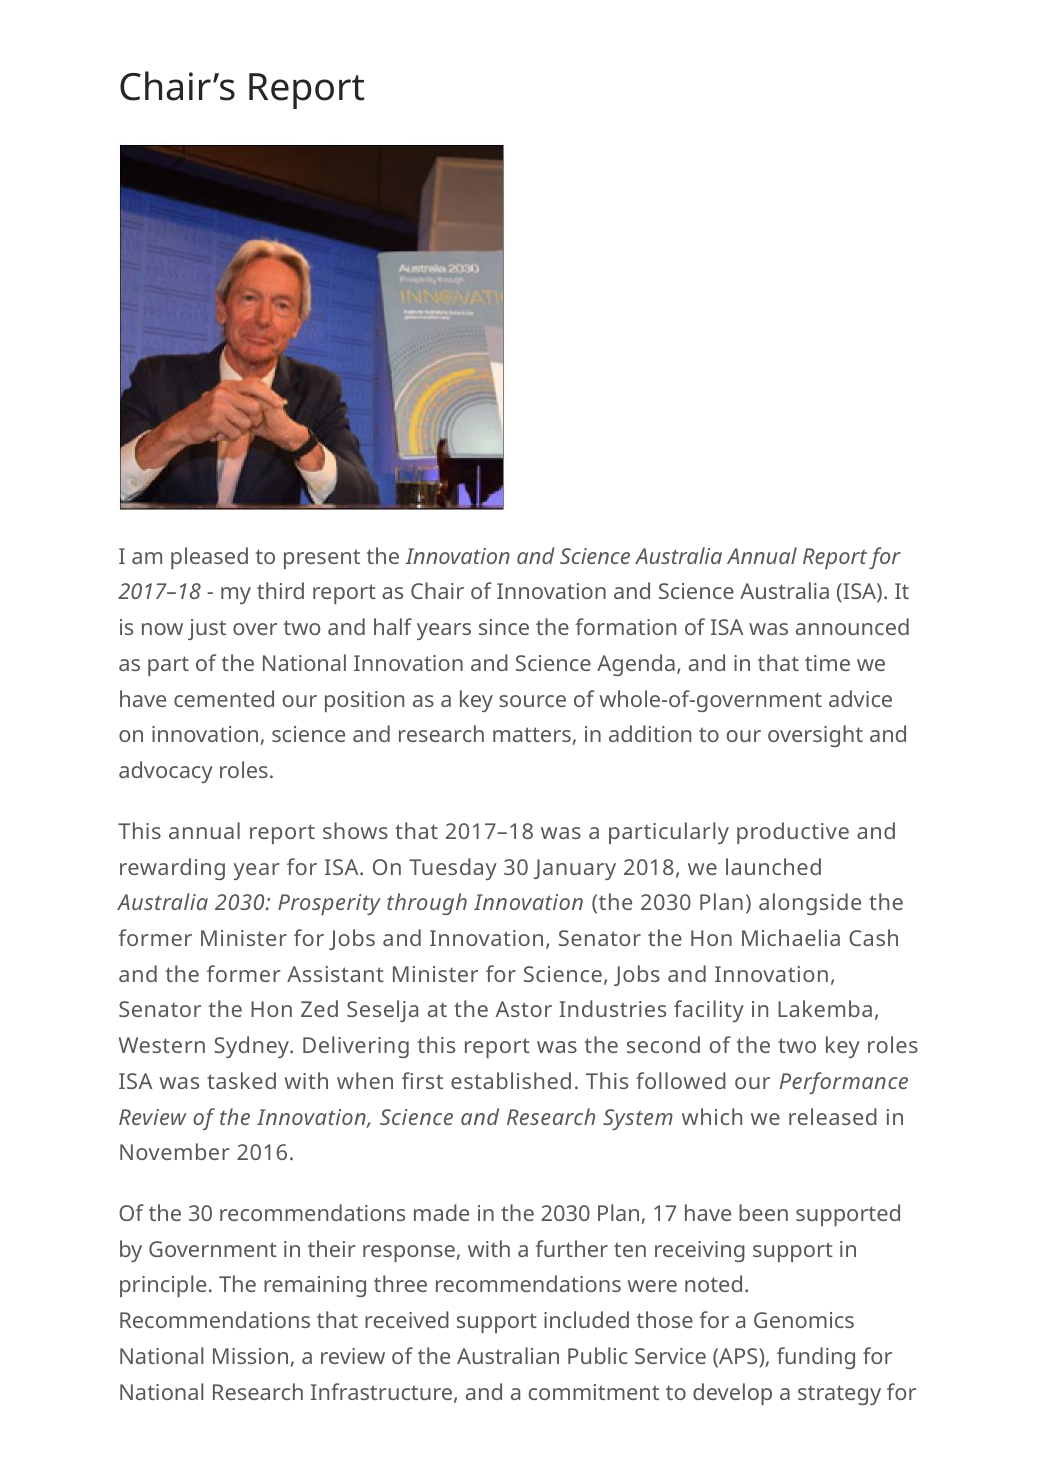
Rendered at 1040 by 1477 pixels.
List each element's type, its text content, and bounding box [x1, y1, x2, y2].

text This annual report shows that 2017–18 was a particularly productive and rewarding year for ISA. On Tuesday 30 January 2018, we launched Australia 2030: Prosperity through Innovation (the 2030 Plan) alongside the former Minister for Jobs and Innovation, Senator the Hon Michaelia Cash and the former Assistant Minister for Science, Jobs and Innovation, Senator the Hon Zed Seselja at the Astor Industries facility in Lakemba, Western Sydney. Delivering this report was the second of the two key roles ISA was tasked with when first established. This followed our Performance Review of the Innovation, Science and Research System which we released in November 2016. [118, 816, 922, 1167]
text I am pleased to present the Innovation and Science Australia Annual Report for 2017–18 - my third report as Chair of Innovation and Science Australia (ISA). It is now just over two and half years since the formation of ISA was announced as part of the National Innovation and Science Agenda, and in that time we have cemented our position as a key source of whole-of-government advice on innovation, science and research matters, in addition to our oversight and advocacy roles. [118, 541, 922, 785]
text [118, 1198, 922, 1406]
subtitle Chair’s Report [118, 60, 922, 111]
picture [118, 142, 506, 510]
